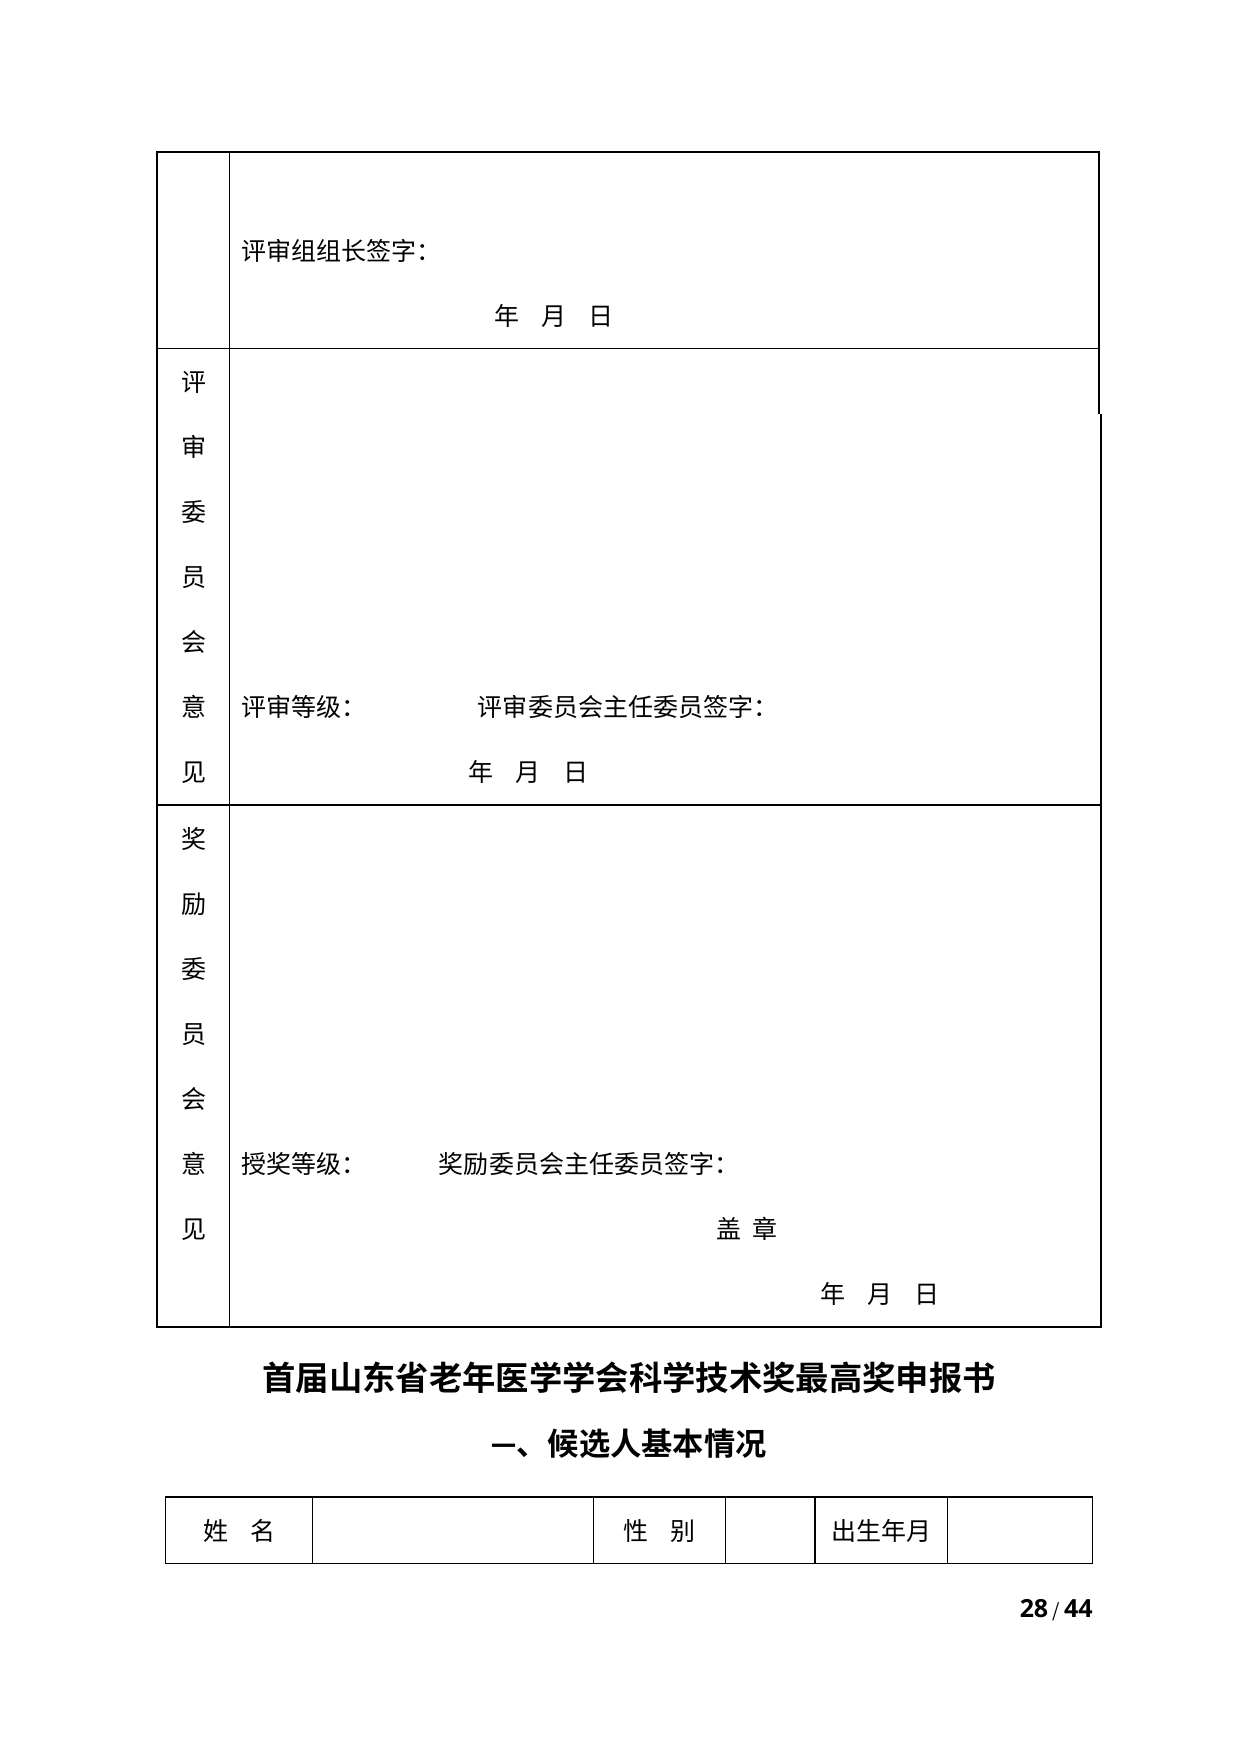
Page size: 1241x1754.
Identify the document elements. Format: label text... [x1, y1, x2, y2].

table_header 姓 名 [166, 1498, 312, 1562]
table_cell 评审等级： 评审委员会主任委员签字： 年 月 日 [230, 414, 1100, 803]
table_header [726, 1498, 814, 1562]
table_header 出生年月 [816, 1498, 947, 1562]
table_cell 奖 励 委 员 会 意 见 [158, 806, 229, 1326]
table_header 性 别 [594, 1498, 725, 1562]
subtitle 首届山东省老年医学学会科学技术奖最高奖申报书 [165, 1344, 1092, 1409]
table_header [948, 1498, 1092, 1562]
subtitle 一、候选人基本情况 [165, 1409, 1092, 1474]
table_cell 授奖等级： 奖励委员会主任委员签字： 盖 章 年 月 日 [230, 806, 1100, 1326]
table_header [313, 1498, 593, 1562]
table_cell 评 审 委 员 会 意 见 [158, 349, 229, 803]
table_cell [230, 349, 1098, 413]
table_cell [230, 153, 1098, 347]
